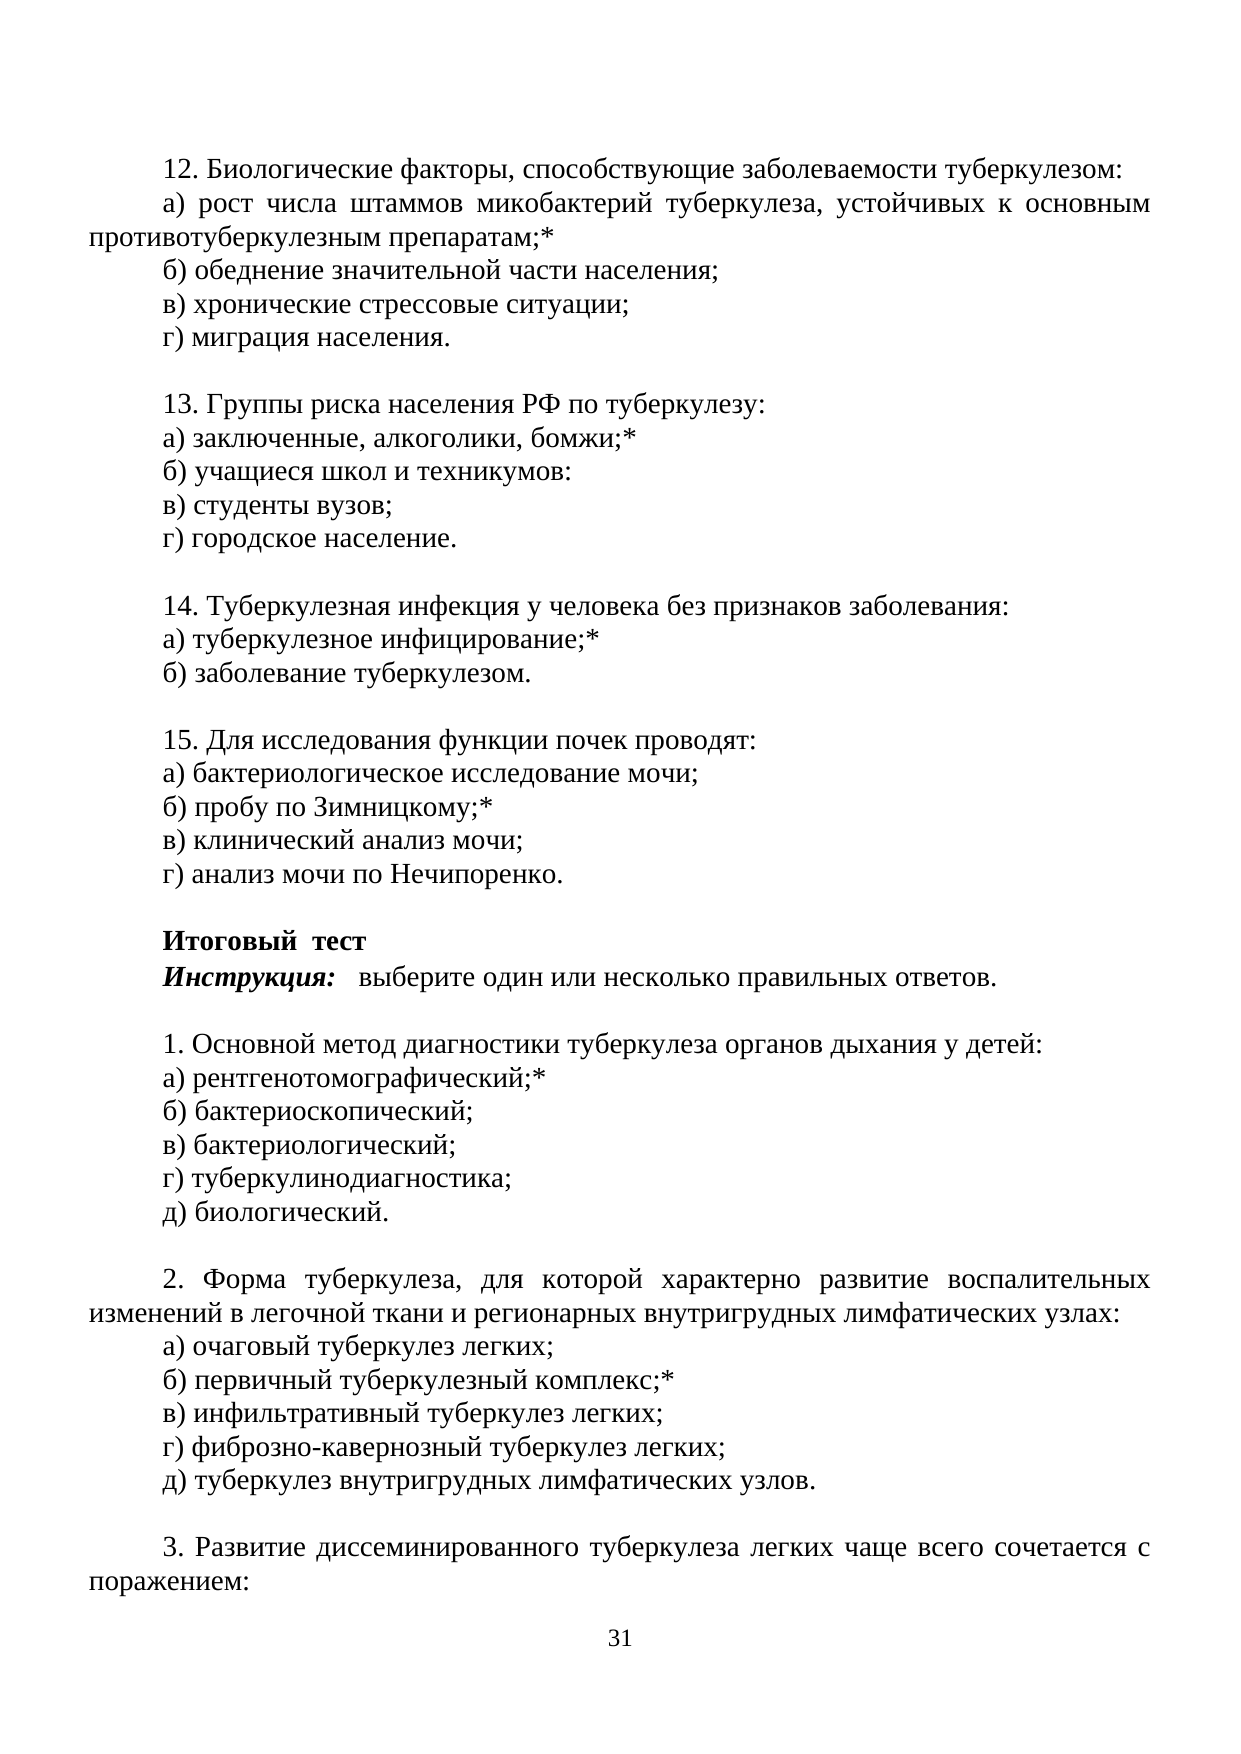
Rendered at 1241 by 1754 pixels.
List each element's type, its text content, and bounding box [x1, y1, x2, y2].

text 14. Туберкулезная инфекция у человека без признаков заболевания: [89, 588, 1152, 621]
text в) клинический анализ мочи; [89, 822, 1152, 856]
text 2. Форма туберкулеза, для которой характерно развитие воспалительных изменений в легочной ткани и регионарных внутригрудных лимфатических узлах: [89, 1261, 1152, 1328]
text д) туберкулез внутригрудных лимфатических узлов. [89, 1462, 1152, 1496]
text а) рост числа штаммов микобактерий туберкулеза, устойчивых к основным противотуберкулезным препаратам;* [89, 185, 1152, 252]
text в) студенты вузов; [89, 487, 1152, 521]
text 15. Для исследования функции почек проводят: [89, 722, 1152, 755]
text д) биологический. [89, 1194, 1152, 1228]
text а) заключенные, алкоголики, бомжи;* [89, 420, 1152, 453]
text б) учащиеся школ и техникумов: [89, 453, 1152, 487]
text 1. Основной метод диагностики туберкулеза органов дыхания у детей: [89, 1026, 1152, 1060]
text Инструкция: выберите один или несколько правильных ответов. [89, 959, 1152, 993]
text в) бактериологический; [89, 1127, 1152, 1161]
text 13. Группы риска населения РФ по туберкулезу: [89, 386, 1152, 420]
text б) бактериоскопический; [89, 1093, 1152, 1127]
text а) рентгенотомографический;* [89, 1060, 1152, 1093]
text Итоговый тест [89, 923, 1152, 957]
text 12. Биологические факторы, способствующие заболеваемости туберкулезом: [89, 152, 1152, 185]
text б) заболевание туберкулезом. [89, 655, 1152, 688]
text г) городское население. [89, 521, 1152, 554]
text б) первичный туберкулезный комплекс;* [89, 1362, 1152, 1395]
text б) обеднение значительной части населения; [89, 252, 1152, 286]
text в) хронические стрессовые ситуации; [89, 286, 1152, 319]
text 3. Развитие диссеминированного туберкулеза легких чаще всего сочетается с поражением: [89, 1529, 1152, 1597]
text г) фиброзно-кавернозный туберкулез легких; [89, 1429, 1152, 1462]
text в) инфильтративный туберкулез легких; [89, 1395, 1152, 1429]
text г) туберкулинодиагностика; [89, 1161, 1152, 1194]
text г) анализ мочи по Нечипоренко. [89, 856, 1152, 889]
text а) туберкулезное инфицирование;* [89, 621, 1152, 655]
text г) миграция населения. [89, 319, 1152, 353]
text а) бактериологическое исследование мочи; [89, 755, 1152, 789]
text б) пробу по Зимницкому;* [89, 789, 1152, 822]
text а) очаговый туберкулез легких; [89, 1328, 1152, 1362]
